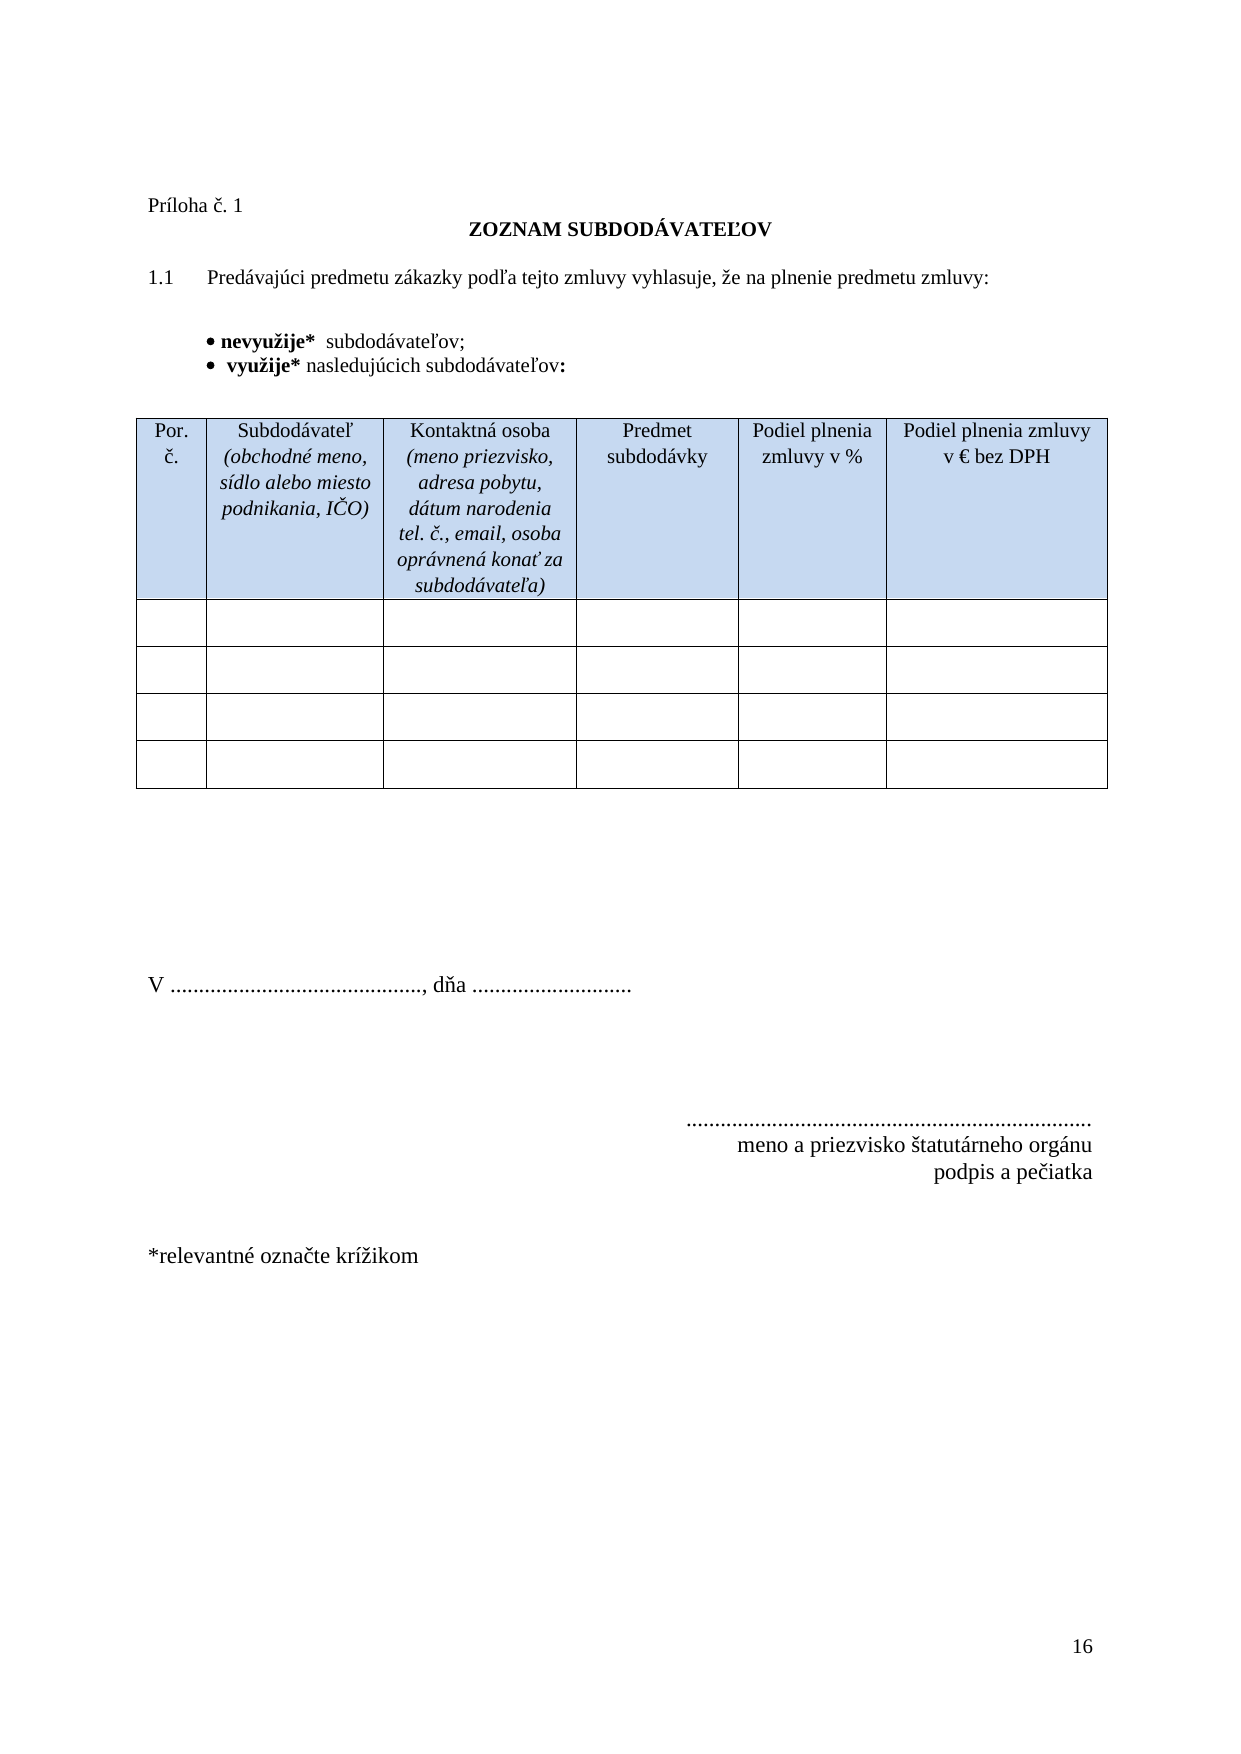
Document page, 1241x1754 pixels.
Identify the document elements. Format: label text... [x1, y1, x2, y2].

list Predávajúci predmetu zákazky podľa tejto zmluvy vyhlasuje, že na plnenie predmetu zmluvy: [148, 265, 1092, 289]
table_cell [887, 647, 1107, 693]
text *relevantné označte krížikom [148, 1242, 1092, 1268]
text V ............................................, dňa ............................ [148, 971, 1092, 997]
table_header Podiel plnenia zmluvy v % [739, 419, 886, 598]
table_cell [384, 741, 576, 788]
table_cell [577, 741, 738, 788]
table_cell [384, 600, 576, 646]
text nevyužije* subdodávateľov; [207, 329, 1092, 353]
table_cell [577, 694, 738, 740]
table_cell [207, 694, 383, 740]
table_header Por. č. [137, 419, 206, 598]
table_header Kontaktná osoba (meno priezvisko, adresa pobytu, dátum narodenia tel. č., email, osoba oprávnená konať za subdodávateľa) [384, 419, 576, 598]
table_cell [137, 600, 206, 646]
table_cell [137, 694, 206, 740]
table_cell [207, 647, 383, 693]
text Príloha č. 1 [148, 193, 1092, 217]
table_cell [887, 741, 1107, 788]
table_cell [887, 600, 1107, 646]
table_cell [384, 647, 576, 693]
table_cell [739, 694, 886, 740]
table_header Podiel plnenia zmluvy v € bez DPH [887, 419, 1107, 598]
table_cell [207, 741, 383, 788]
text podpis a pečiatka [185, 1158, 1092, 1184]
table_header Predmet subdodávky [577, 419, 738, 598]
table_cell [739, 600, 886, 646]
table_header Subdodávateľ (obchodné meno, sídlo alebo miesto podnikania, IČO) [207, 419, 383, 598]
text ....................................................................... [148, 1105, 1092, 1131]
table_cell [137, 741, 206, 788]
table_cell [137, 647, 206, 693]
table_cell [577, 647, 738, 693]
table_cell [739, 741, 886, 788]
table_cell [739, 647, 886, 693]
table_cell [384, 694, 576, 740]
text ZOZNAM SUBDODÁVATEĽOV [148, 217, 1092, 241]
text meno a priezvisko štatutárneho orgánu [185, 1131, 1092, 1158]
table_cell [887, 694, 1107, 740]
table_cell [577, 600, 738, 646]
list využije* nasledujúcich subdodávateľov: [207, 353, 1092, 377]
table_cell [207, 600, 383, 646]
